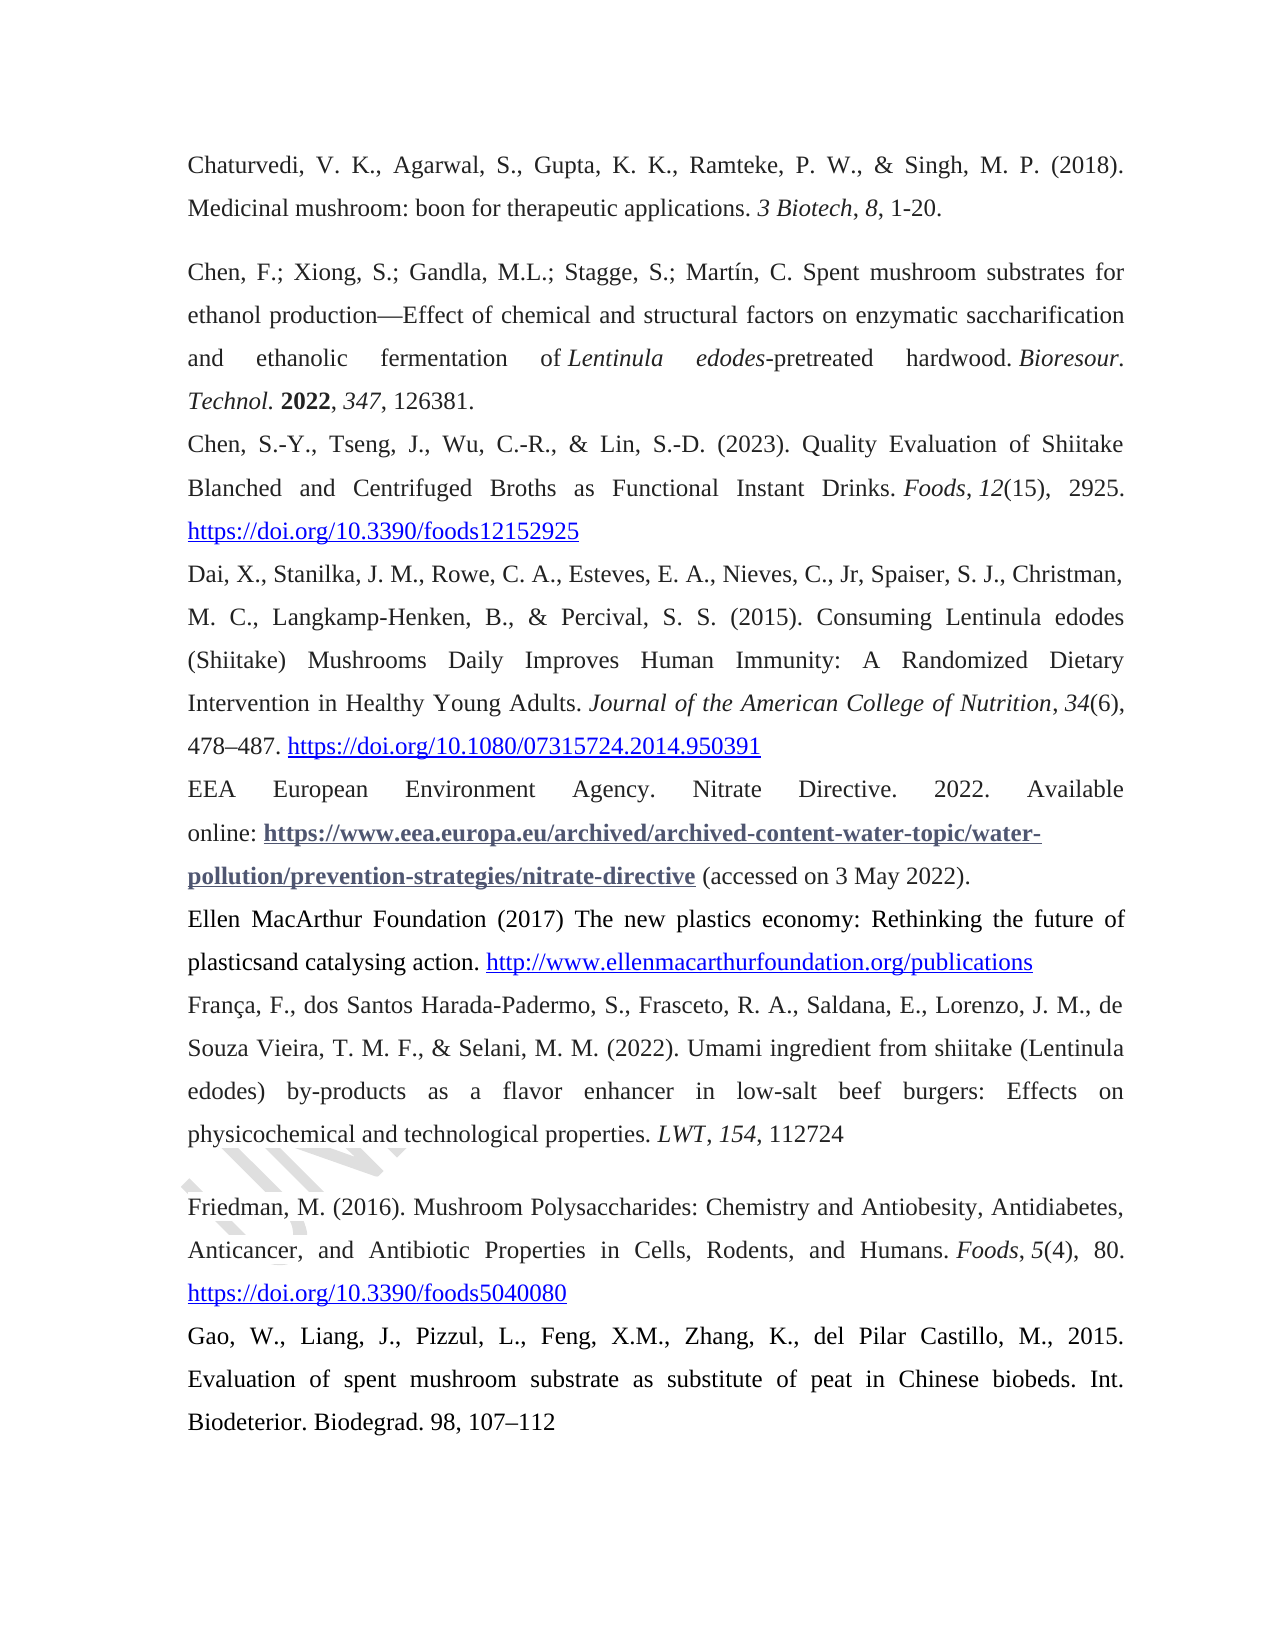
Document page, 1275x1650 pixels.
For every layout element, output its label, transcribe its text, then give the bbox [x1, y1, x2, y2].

text Chaturvedi, V. K., Agarwal, S., Gupta, K. K., Ramteke, P. W., & Singh, M. P. (2018). Medicinal mushroom: boon for therapeutic applications. 3 Biotech, 8, 1-20. [187, 150, 1125, 222]
text Friedman, M. (2016). Mushroom Polysaccharides: Chemistry and Antiobesity, Antidiabetes, Anticancer, and Antibiotic Properties in Cells, Rodents, and Humans. Foods, 5(4), 80. https://doi.org/10.3390/foods5040080 [187, 1192, 1125, 1257]
text Chen, S.-Y., Tseng, J., Wu, C.-R., & Lin, S.-D. (2023). Quality Evaluation of Shiitake Blanched and Centrifuged Broths as Functional Instant Drinks. Foods, 12(15), 2925. https://doi.org/10.3390/foods12152925 [187, 429, 1125, 544]
text Chen, F.; Xiong, S.; Gandla, M.L.; Stagge, S.; Martín, C. Spent mushroom substrates for ethanol production—Effect of chemical and structural factors on enzymatic saccharification and ethanolic fermentation of Lentinula edodes-pretreated hardwood. Bioresour. Technol. 2022, 347, 126381. [187, 257, 1125, 415]
text Friedman, M. (2016). Mushroom Polysaccharides: Chemistry and Antiobesity, Antidiabetes, Anticancer, and Antibiotic Properties in Cells, Rodents, and Humans. Foods, 5(4), 80. https://doi.org/10.3390/foods5040080 [187, 1258, 1125, 1307]
text EEA European Environment Agency. Nitrate Directive. 2022. Available online: https://www.eea.europa.eu/archived/archived-content-water-topic/water-pollution/prevention-strategies/nitrate-directive (accessed on 3 May 2022). [187, 774, 1125, 889]
text Ellen MacArthur Foundation (2017) The new plastics economy: Rethinking the future of plasticsand catalysing action. http://www.ellenmacarthurfoundation.org/publications [187, 904, 1125, 976]
text França, F., dos Santos Harada-Padermo, S., Frasceto, R. A., Saldana, E., Lorenzo, J. M., de Souza Vieira, T. M. F., & Selani, M. M. (2022). Umami ingredient from shiitake (Lentinula edodes) by-products as a flavor enhancer in low-salt beef burgers: Effects on physicochemical and technological properties. LWT, 154, 112724 [187, 990, 1125, 1148]
text Gao, W., Liang, J., Pizzul, L., Feng, X.M., Zhang, K., del Pilar Castillo, M., 2015. Evaluation of spent mushroom substrate as substitute of peat in Chinese biobeds. Int. Biodeterior. Biodegrad. 98, 107–112 [187, 1321, 1125, 1436]
text Dai, X., Stanilka, J. M., Rowe, C. A., Esteves, E. A., Nieves, C., Jr, Spaiser, S. J., Christman, M. C., Langkamp-Henken, B., & Percival, S. S. (2015). Consuming Lentinula edodes (Shiitake) Mushrooms Daily Improves Human Immunity: A Randomized Dietary Intervention in Healthy Young Adults. Journal of the American College of Nutrition, 34(6), 478–487. https://doi.org/10.1080/07315724.2014.950391 [187, 559, 1125, 760]
